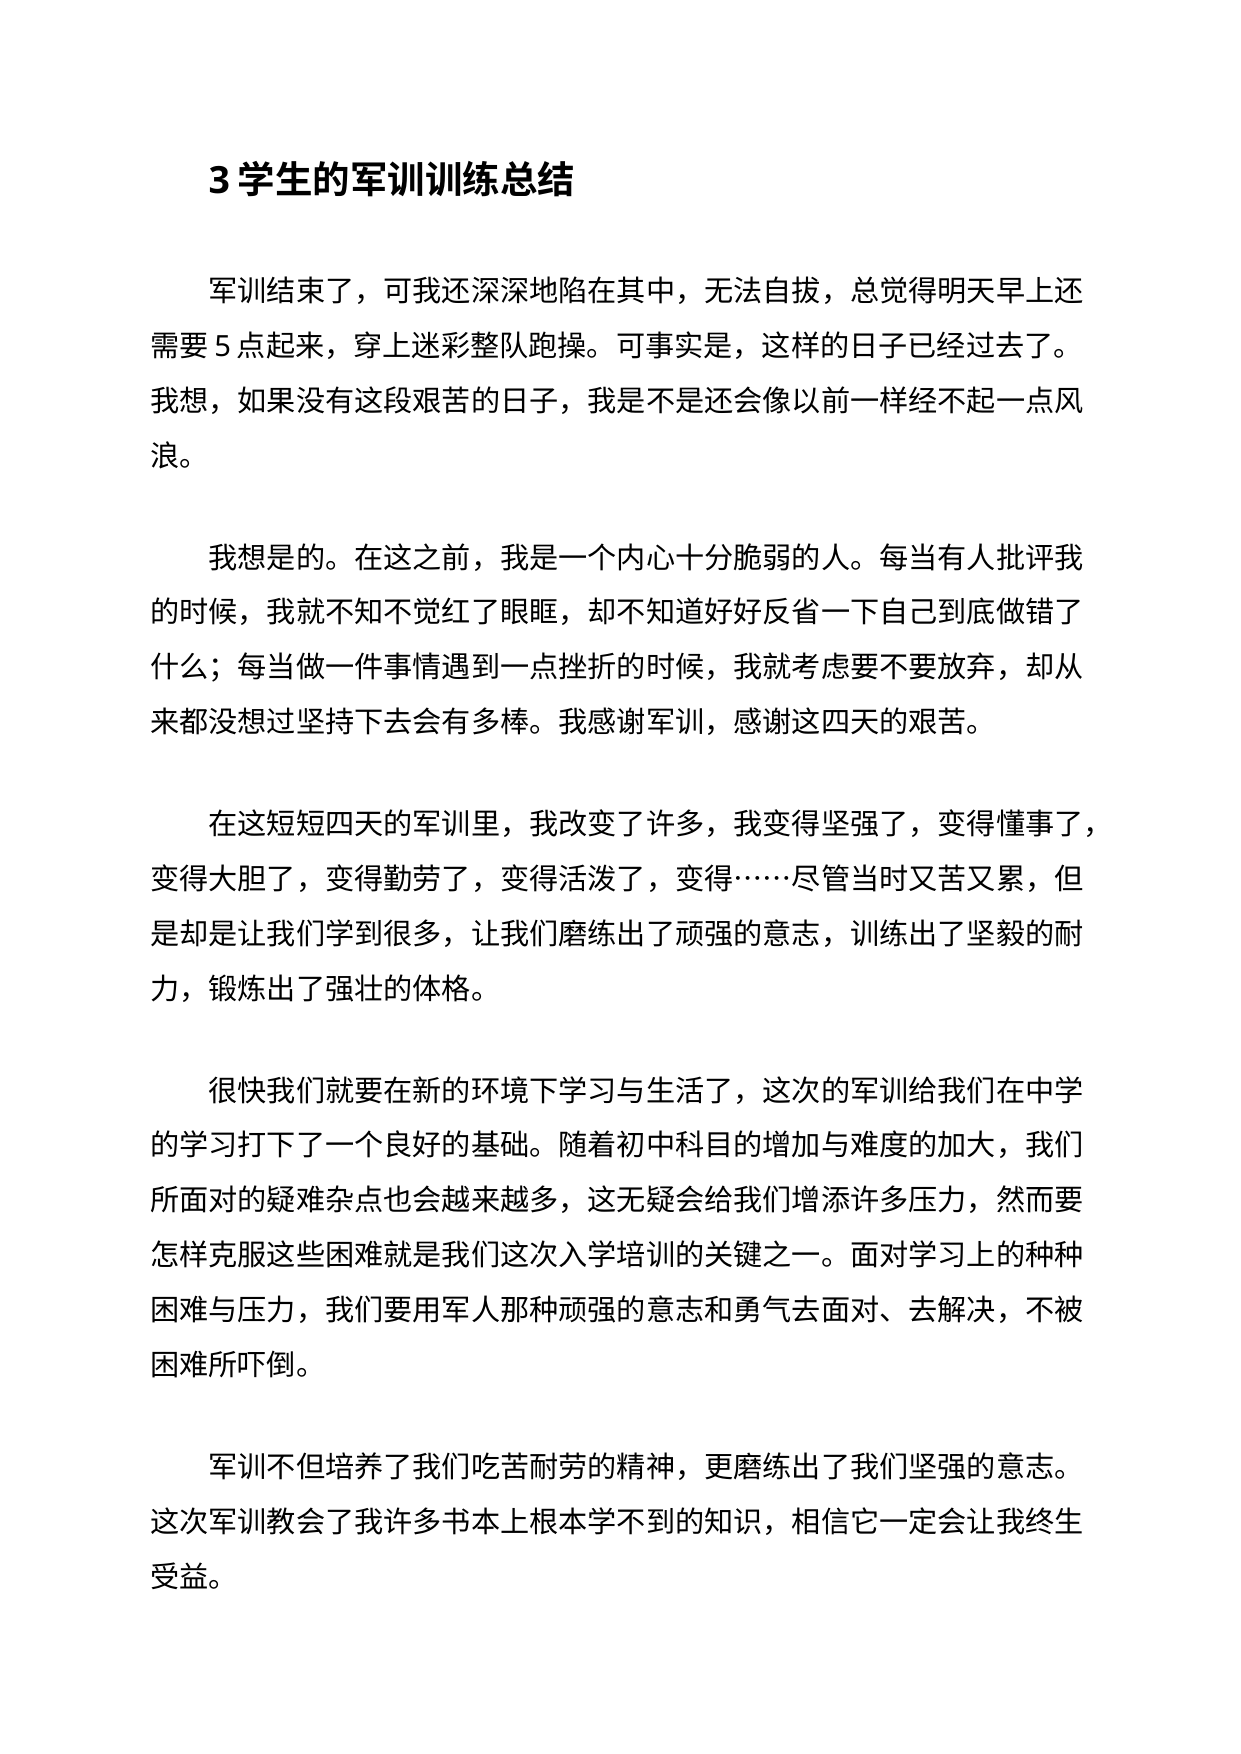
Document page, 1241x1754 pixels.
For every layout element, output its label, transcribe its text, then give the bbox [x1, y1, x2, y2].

text 军训不但培养了我们吃苦耐劳的精神，更磨练出了我们坚强的意志。这次军训教会了我许多书本上根本学不到的知识，相信它一定会让我终生受益。 [150, 1443, 1090, 1595]
text 我想是的。在这之前，我是一个内心十分脆弱的人。每当有人批评我的时候，我就不知不觉红了眼眶，却不知道好好反省一下自己到底做错了什么；每当做一件事情遇到一点挫折的时候，我就考虑要不要放弃，却从来都没想过坚持下去会有多棒。我感谢军训，感谢这四天的艰苦。 [150, 534, 1090, 741]
text 在这短短四天的军训里，我改变了许多，我变得坚强了，变得懂事了，变得大胆了，变得勤劳了，变得活泼了，变得……尽管当时又苦又累，但是却是让我们学到很多，让我们磨练出了顽强的意志，训练出了坚毅的耐力，锻炼出了强壮的体格。 [150, 801, 1090, 1008]
text 3学生的军训训练总结 [150, 150, 1090, 204]
text 军训结束了，可我还深深地陷在其中，无法自拔，总觉得明天早上还需要5点起来，穿上迷彩整队跑操。可事实是，这样的日子已经过去了。我想，如果没有这段艰苦的日子，我是不是还会像以前一样经不起一点风浪。 [150, 268, 1090, 475]
text 很快我们就要在新的环境下学习与生活了，这次的军训给我们在中学的学习打下了一个良好的基础。随着初中科目的增加与难度的加大，我们所面对的疑难杂点也会越来越多，这无疑会给我们增添许多压力，然而要怎样克服这些困难就是我们这次入学培训的关键之一。面对学习上的种种困难与压力，我们要用军人那种顽强的意志和勇气去面对、去解决，不被困难所吓倒。 [150, 1067, 1090, 1384]
